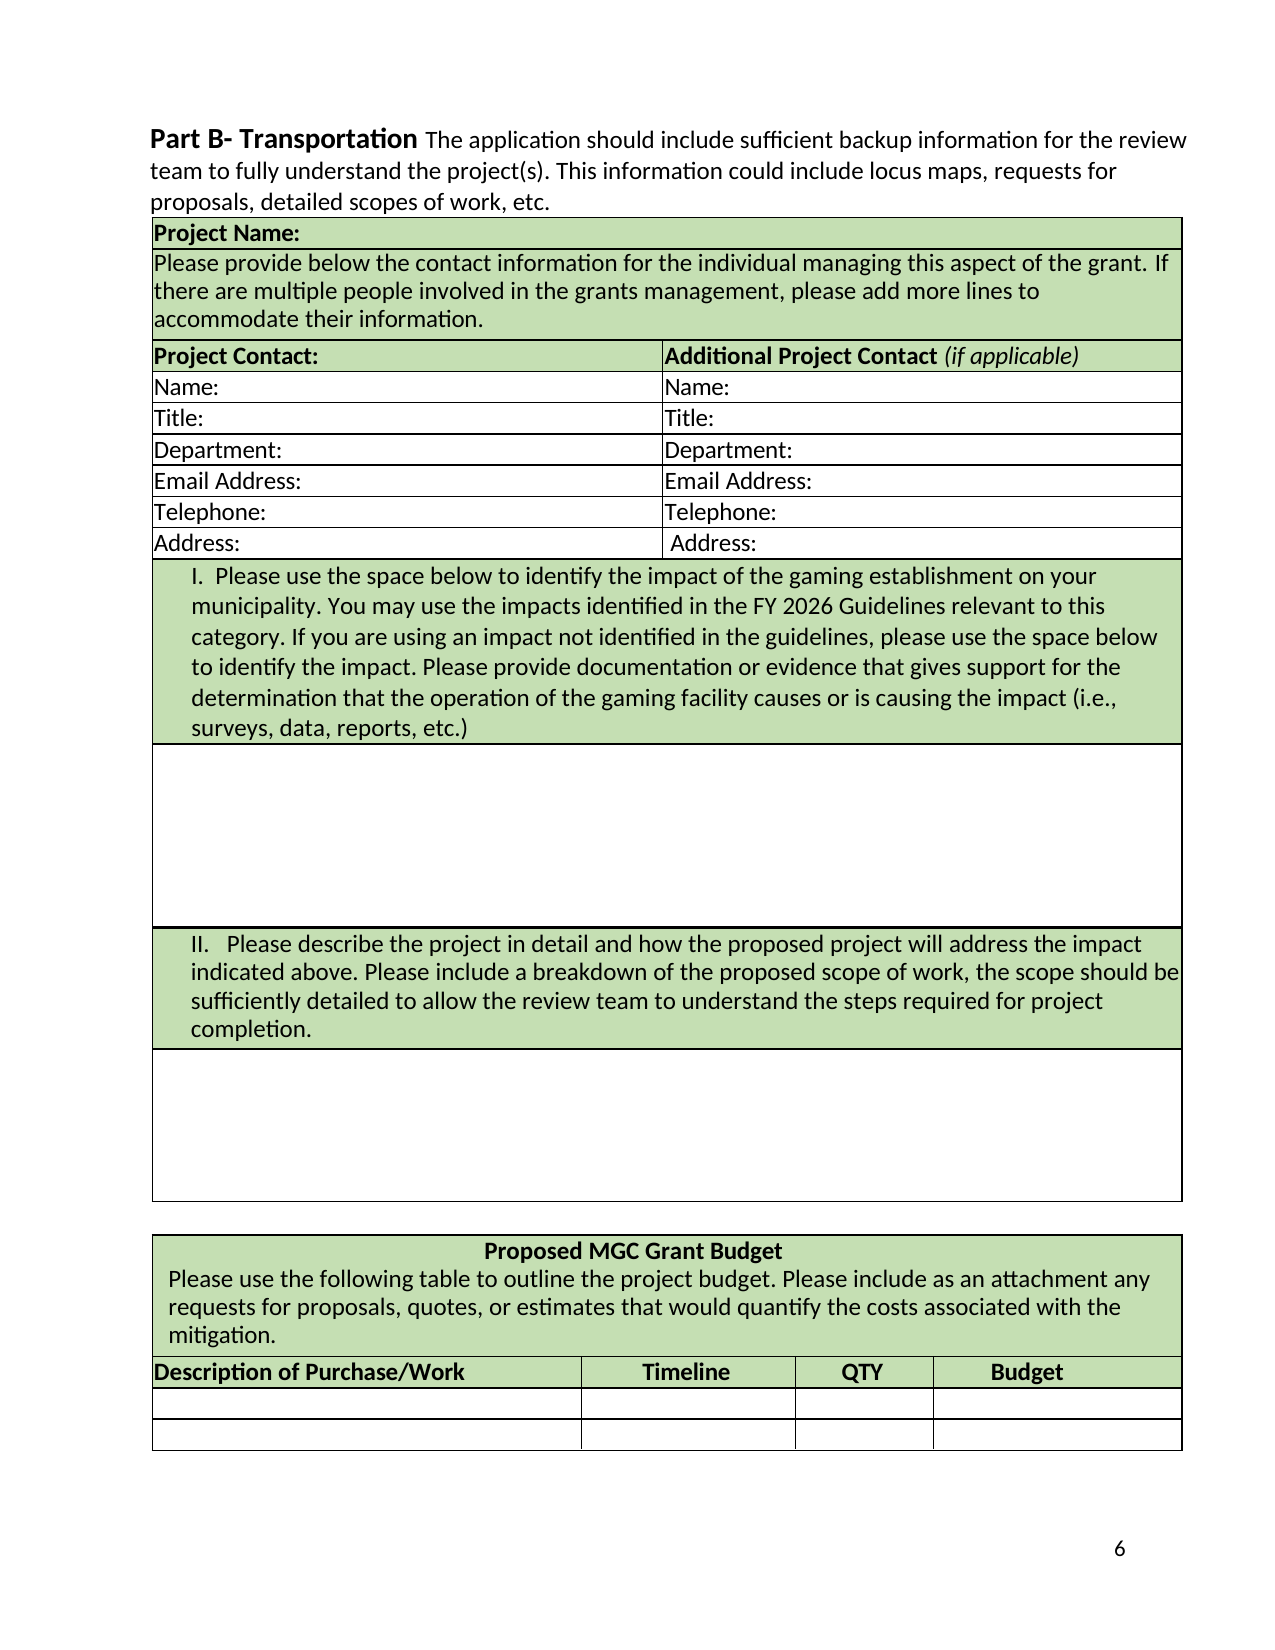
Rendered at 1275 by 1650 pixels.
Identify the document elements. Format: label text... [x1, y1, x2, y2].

table_cell Name: [153, 372, 662, 402]
table_cell Telephone: [663, 497, 1181, 527]
table_cell [796, 1420, 933, 1449]
table_cell Address: [663, 528, 1181, 558]
table_cell Additional Project Contact (if applicable) [663, 341, 1181, 371]
table_cell Email Address: [663, 466, 1181, 496]
table_cell Description of Purchase/Work [153, 1357, 581, 1387]
table_cell Title: [153, 403, 662, 433]
table_cell Department: [153, 435, 662, 464]
table_cell [796, 1389, 933, 1418]
table_cell [582, 1420, 795, 1449]
table_cell [153, 1389, 581, 1418]
table_cell QTY [796, 1357, 933, 1387]
table_cell I. Please use the space below to identify the impact of the gaming establishment on your municipality. You may use the impacts identified in the FY 2026 Guidelines relevant to this category. If you are using an impact not identified in the guidelines, please use the space below to identify the impact. Please provide documentation or evidence that gives support for the determination that the operation of the gaming facility causes or is causing the impact (i.e., surveys, data, reports, etc.) [153, 560, 1181, 743]
table_cell Email Address: [153, 466, 662, 496]
table_cell Address: [153, 528, 662, 558]
table_cell [153, 1050, 1181, 1201]
table_cell Budget [934, 1357, 1181, 1387]
table_cell Timeline [582, 1357, 795, 1387]
table_cell Please provide below the contact information for the individual managing this aspect of the grant. If there are multiple people involved in the grants management, please add more lines to accommodate their information. [153, 250, 1181, 339]
table_cell [153, 1420, 581, 1449]
table_cell Telephone: [153, 497, 662, 527]
table_cell [934, 1420, 1181, 1449]
table_cell [934, 1389, 1181, 1418]
table_cell Project Contact: [153, 341, 662, 371]
table_header Project Name: [153, 218, 1181, 248]
table_cell Department: [663, 435, 1181, 464]
text Part B- Transportation The application should include sufficient backup information for the review team to fully understand the project(s). This information could include locus maps, requests for proposals, detailed scopes of work, etc. [150, 120, 1194, 216]
table_cell Name: [663, 372, 1181, 402]
table_cell Title: [663, 403, 1181, 433]
table_cell II. Please describe the project in detail and how the proposed project will address the impact indicated above. Please include a breakdown of the proposed scope of work, the scope should be sufficiently detailed to allow the review team to understand the steps required for project completion. [153, 929, 1181, 1048]
table_cell [153, 745, 1181, 926]
table_header Proposed MGC Grant Budget Please use the following table to outline the project budget. Please include as an attachment any requests for proposals, quotes, or estimates that would quantify the costs associated with the mitigation. [153, 1236, 1181, 1356]
table_cell [582, 1389, 795, 1418]
